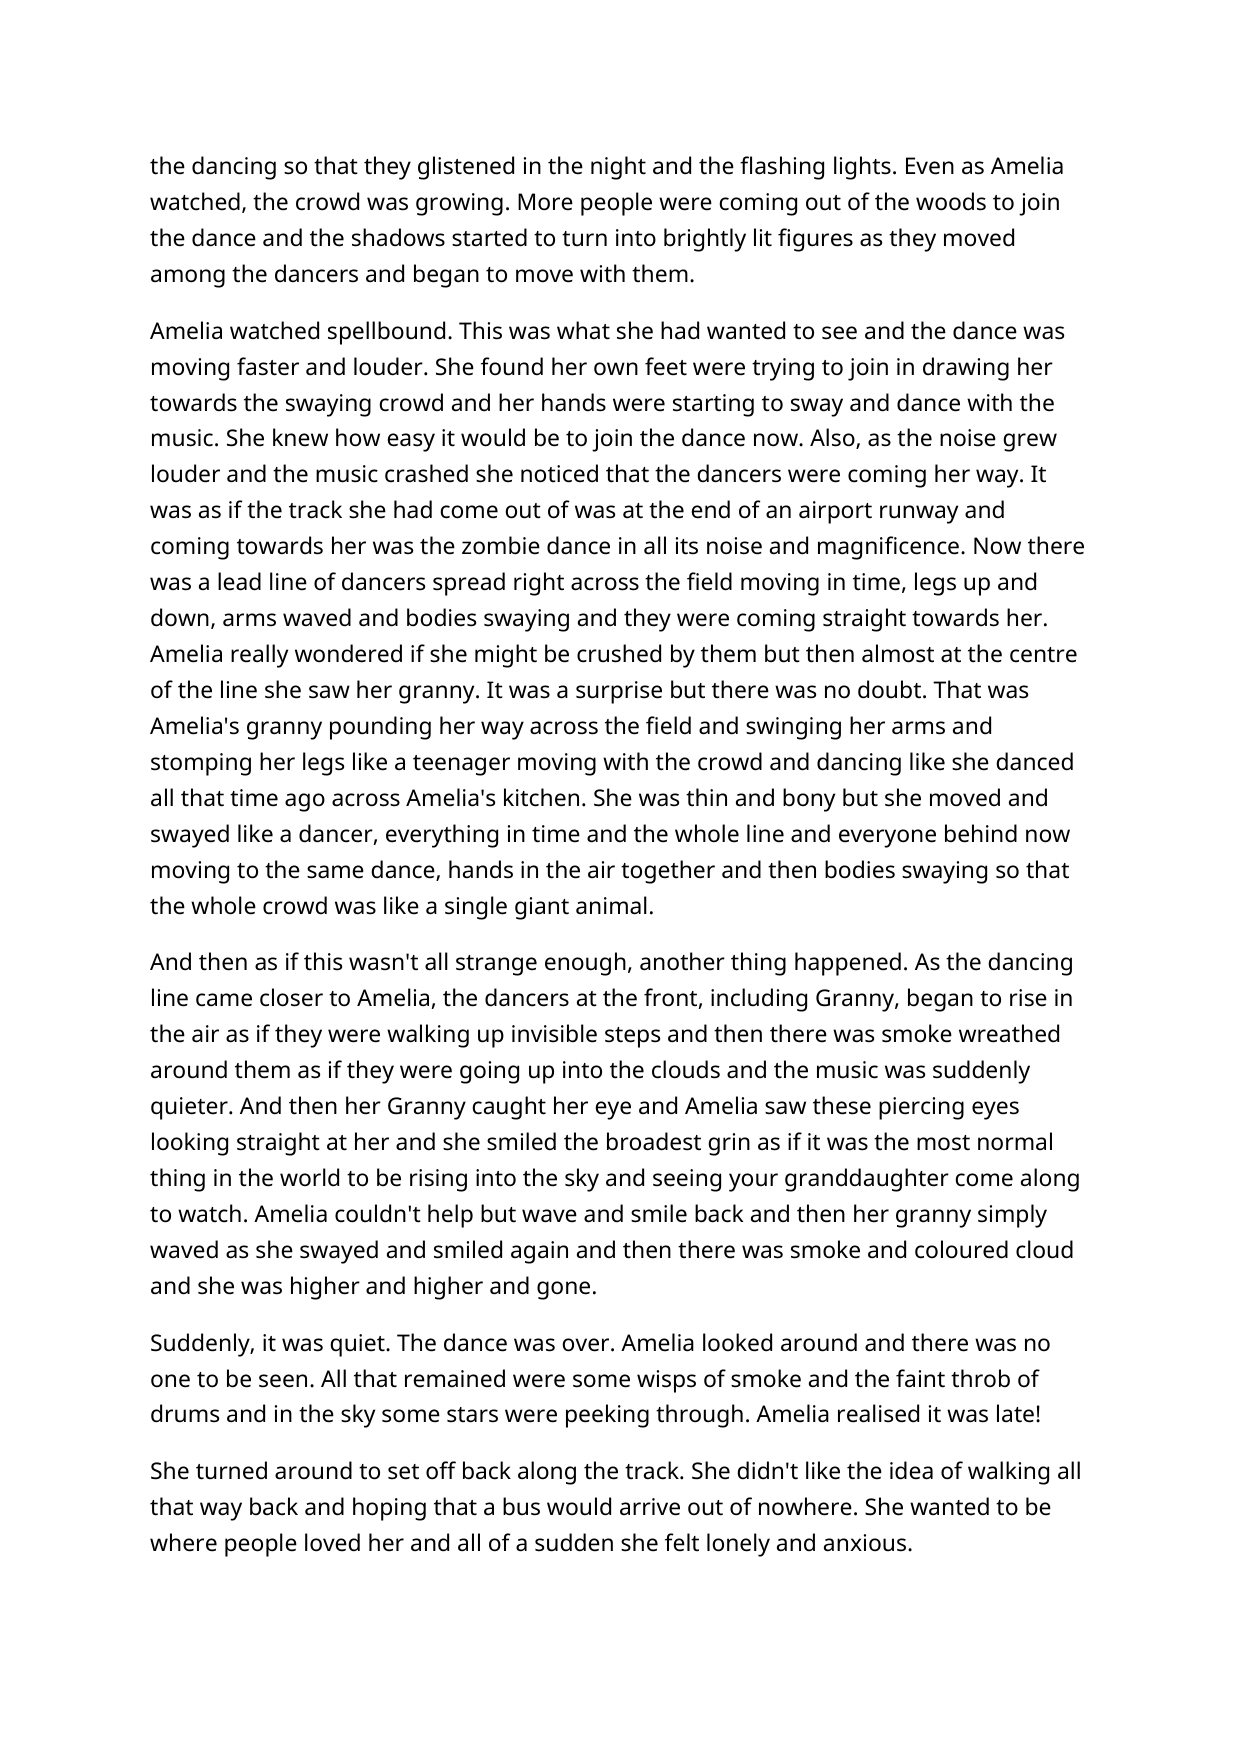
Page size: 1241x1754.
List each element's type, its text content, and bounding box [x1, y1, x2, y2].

text Suddenly, it was quiet. The dance was over. Amelia looked around and there was no one to be seen. All that remained were some wisps of smoke and the faint throb of drums and in the sky some stars were peeking through. Amelia realised it was late! [150, 1327, 1090, 1430]
text Amelia watched spellbound. This was what she had wanted to see and the dance was moving faster and louder. She found her own feet were trying to join in drawing her towards the swaying crowd and her hands were starting to sway and dance with the music. She knew how easy it would be to join the dance now. Also, as the noise grew louder and the music crashed she noticed that the dancers were coming her way. It was as if the track she had come out of was at the end of an airport runway and coming towards her was the zombie dance in all its noise and magnificence. Now there was a lead line of dancers spread right across the field moving in time, legs up and down, arms waved and bodies swaying and they were coming straight towards her. Amelia really wondered if she might be crushed by them but then almost at the centre of the line she saw her granny. It was a surprise but there was no doubt. That was Amelia's granny pounding her way across the field and swinging her arms and stomping her legs like a teenager moving with the crowd and dancing like she danced all that time ago across Amelia's kitchen. She was thin and bony but she moved and swayed like a dancer, everything in time and the whole line and everyone behind now moving to the same dance, hands in the air together and then bodies swaying so that the whole crowd was like a single giant animal. [150, 314, 1090, 921]
text And then as if this wasn't all strange enough, another thing happened. As the dancing line came closer to Amelia, the dancers at the front, including Granny, began to rise in the air as if they were walking up invisible steps and then there was smoke wreathed around them as if they were going up into the clouds and the music was suddenly quieter. And then her Granny caught her eye and Amelia saw these piercing eyes looking straight at her and she smiled the broadest grin as if it was the most normal thing in the world to be rising into the sky and seeing your granddaughter come along to watch. Amelia couldn't help but wave and smile back and then her granny simply waved as she swayed and smiled again and then there was smoke and coloured cloud and she was higher and higher and gone. [150, 946, 1090, 1301]
text She turned around to set off back along the track. She didn't like the idea of walking all that way back and hoping that a bus would arrive out of nowhere. She wanted to be where people loved her and all of a sudden she felt lonely and anxious. [150, 1455, 1090, 1558]
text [150, 150, 1090, 289]
